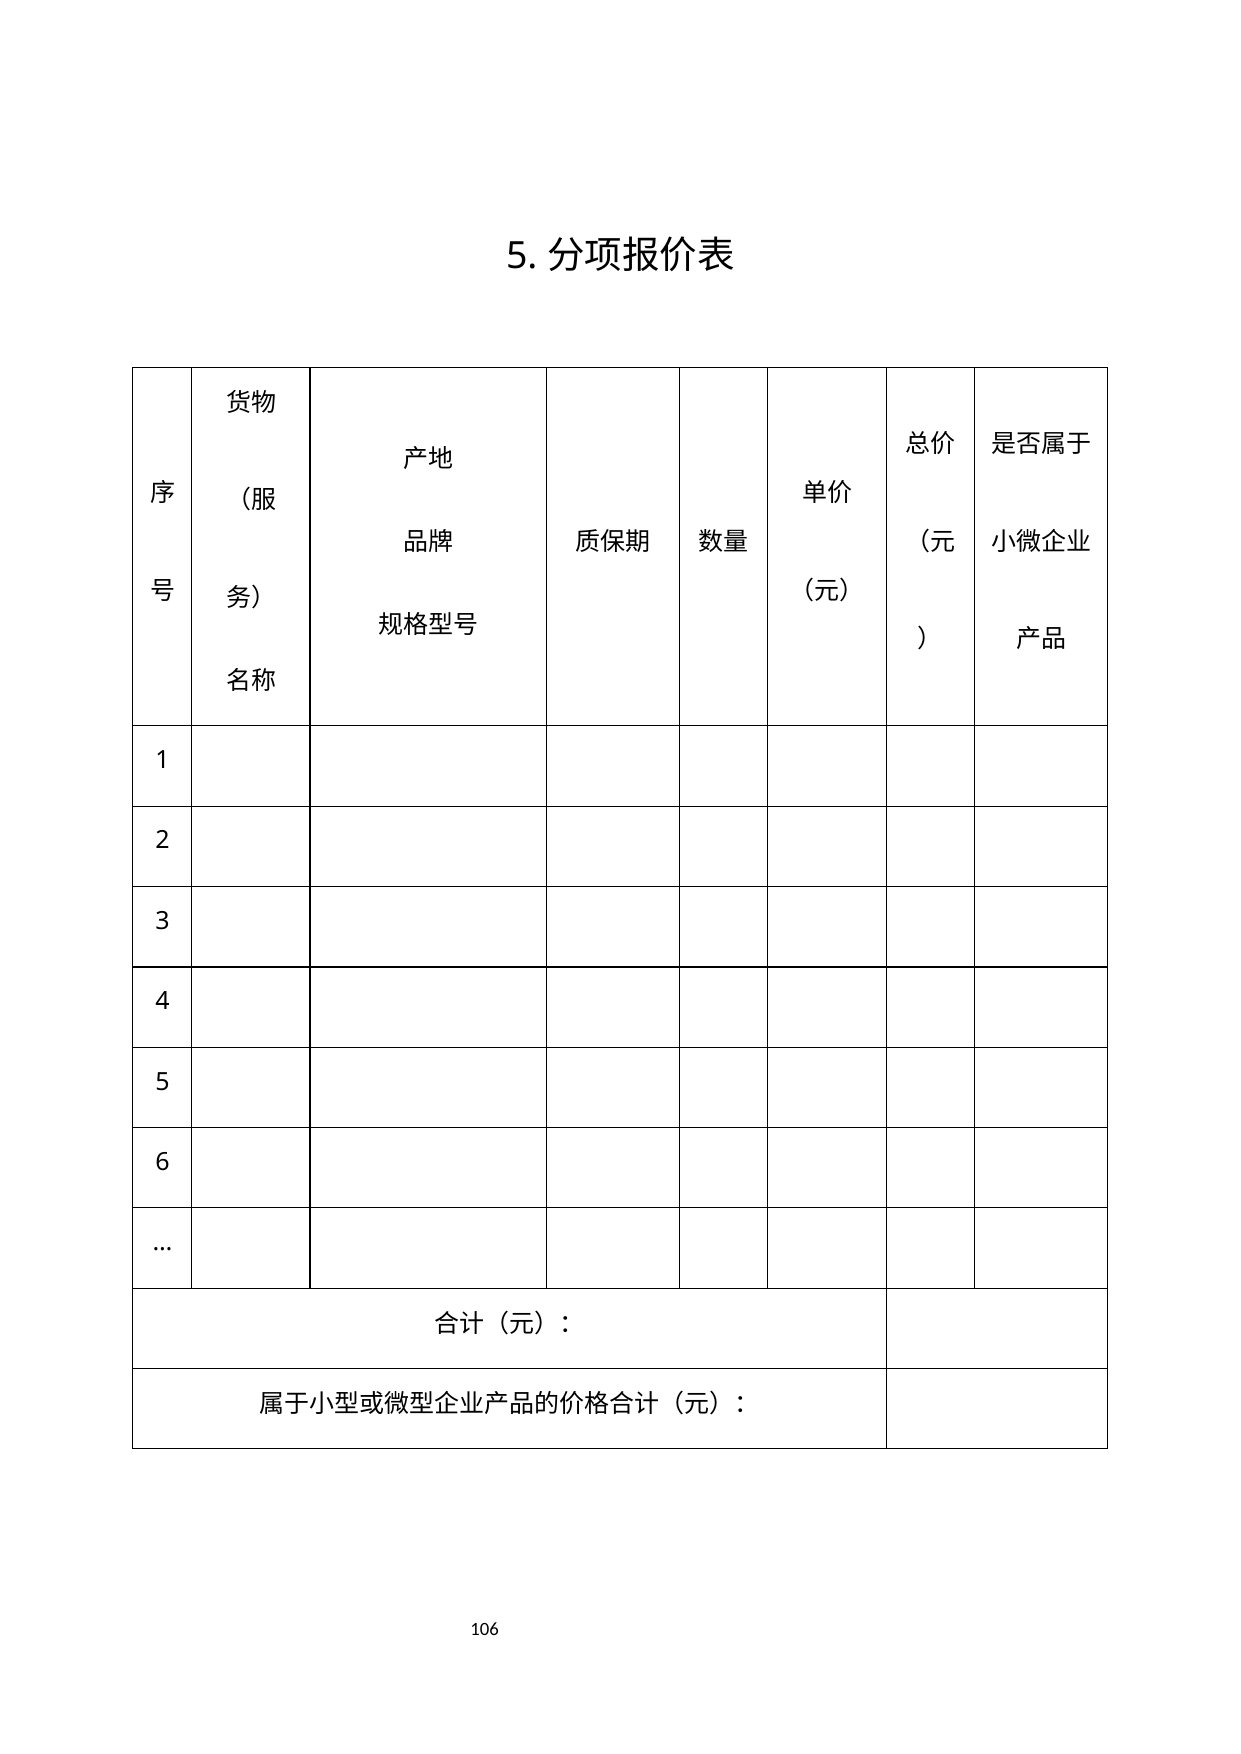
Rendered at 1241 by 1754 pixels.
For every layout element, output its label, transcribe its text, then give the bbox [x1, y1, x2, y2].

table_cell [680, 968, 767, 1047]
text 5. 分项报价表 [187, 220, 1053, 285]
table_header 单价（元） [768, 368, 886, 725]
table_cell [887, 1128, 974, 1207]
table_cell [192, 726, 309, 806]
table_cell [887, 887, 974, 966]
table_cell [768, 1048, 886, 1127]
table_cell [887, 807, 974, 886]
table_cell 合计（元）： [133, 1289, 886, 1368]
table_cell [887, 1208, 974, 1288]
table_header 产地 品牌 规格型号 [311, 368, 546, 725]
table_cell [192, 1048, 309, 1127]
table_cell [680, 1208, 767, 1288]
table_cell [975, 968, 1107, 1047]
table_cell [311, 1208, 546, 1288]
table_cell [680, 1128, 767, 1207]
table_cell [547, 1048, 679, 1127]
table_cell [547, 1208, 679, 1288]
table_cell [547, 726, 679, 806]
table_cell [680, 1048, 767, 1127]
table_cell … [133, 1208, 191, 1288]
table_cell [975, 726, 1107, 806]
table_cell [311, 726, 546, 806]
table_cell [192, 887, 309, 966]
table_cell [311, 887, 546, 966]
table_cell 4 [133, 968, 191, 1047]
table_cell [680, 807, 767, 886]
table_cell [975, 1048, 1107, 1127]
table_cell [680, 887, 767, 966]
table_header 数量 [680, 368, 767, 725]
table_header 货物（服务） 名称 [192, 368, 309, 725]
table_cell 6 [133, 1128, 191, 1207]
table_cell [768, 726, 886, 806]
table_cell [887, 1048, 974, 1127]
table_cell [768, 807, 886, 886]
table_cell [975, 807, 1107, 886]
table_cell [887, 726, 974, 806]
table_cell [768, 1208, 886, 1288]
table_cell [192, 1208, 309, 1288]
table_cell [887, 1289, 1107, 1368]
table_cell [192, 1128, 309, 1207]
table_cell [311, 968, 546, 1047]
table_cell [768, 1128, 886, 1207]
table_cell [547, 968, 679, 1047]
table_cell [547, 887, 679, 966]
table_cell [311, 807, 546, 886]
table_cell [768, 887, 886, 966]
table_header 序号 [133, 368, 191, 725]
table_cell [975, 887, 1107, 966]
table_cell [887, 968, 974, 1047]
table_cell [975, 1208, 1107, 1288]
table_cell [887, 1369, 1107, 1448]
table_cell [547, 1128, 679, 1207]
table_cell 3 [133, 887, 191, 966]
table_cell [311, 1048, 546, 1127]
table_cell [192, 968, 309, 1047]
table_header 质保期 [547, 368, 679, 725]
table_cell 1 [133, 726, 191, 806]
table_cell [192, 807, 309, 886]
table_cell [680, 726, 767, 806]
table_header 总价（元） [887, 368, 974, 725]
table_cell [311, 1128, 546, 1207]
table_cell 属于小型或微型企业产品的价格合计（元）： [133, 1369, 886, 1448]
table_cell [975, 1128, 1107, 1207]
table_header 是否属于小微企业产品 [975, 368, 1107, 725]
table_cell 2 [133, 807, 191, 886]
table_cell 5 [133, 1048, 191, 1127]
table_cell [768, 968, 886, 1047]
table_cell [547, 807, 679, 886]
